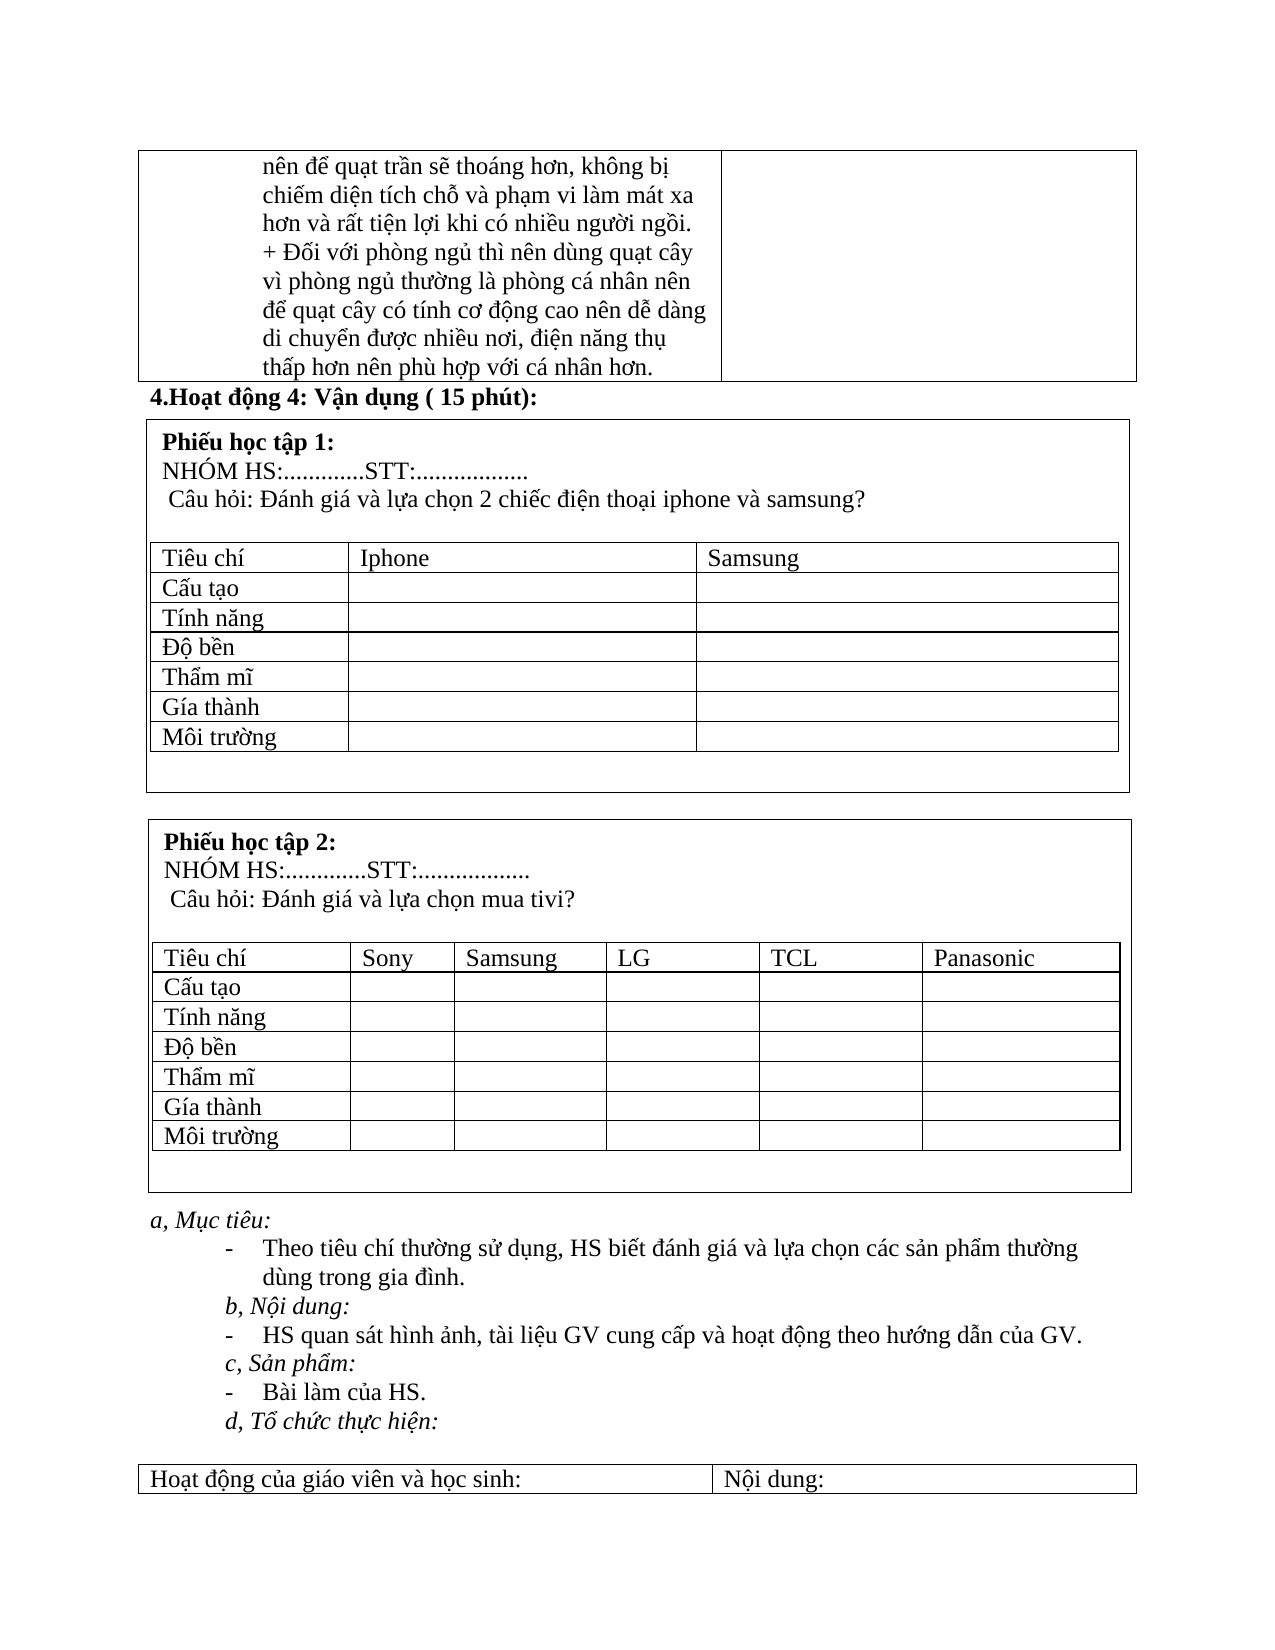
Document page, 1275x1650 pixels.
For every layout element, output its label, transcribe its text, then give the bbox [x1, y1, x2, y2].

list c, Sản phẩm: [225, 1348, 1125, 1377]
table_header Nội dung: [713, 1465, 1136, 1493]
list Bài làm của HS. [225, 1377, 1125, 1406]
text a, Mục tiêu: [150, 1205, 1125, 1233]
table_header Hoạt động của giáo viên và học sinh: [139, 1465, 712, 1493]
list b, Nội dung: [225, 1291, 1125, 1320]
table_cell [722, 151, 1136, 381]
list HS quan sát hình ảnh, tài liệu GV cung cấp và hoạt động theo hướng dẫn của GV. [225, 1320, 1125, 1348]
list d, Tổ chức thực hiện: [225, 1406, 1125, 1435]
text 4.Hoạt động 4: Vận dụng ( 15 phút): [150, 382, 1125, 411]
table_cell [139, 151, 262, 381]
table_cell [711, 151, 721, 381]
list Theo tiêu chí thường sử dụng, HS biết đánh giá và lựa chọn các sản phẩm thường dùng trong gia đình. [225, 1233, 1125, 1291]
